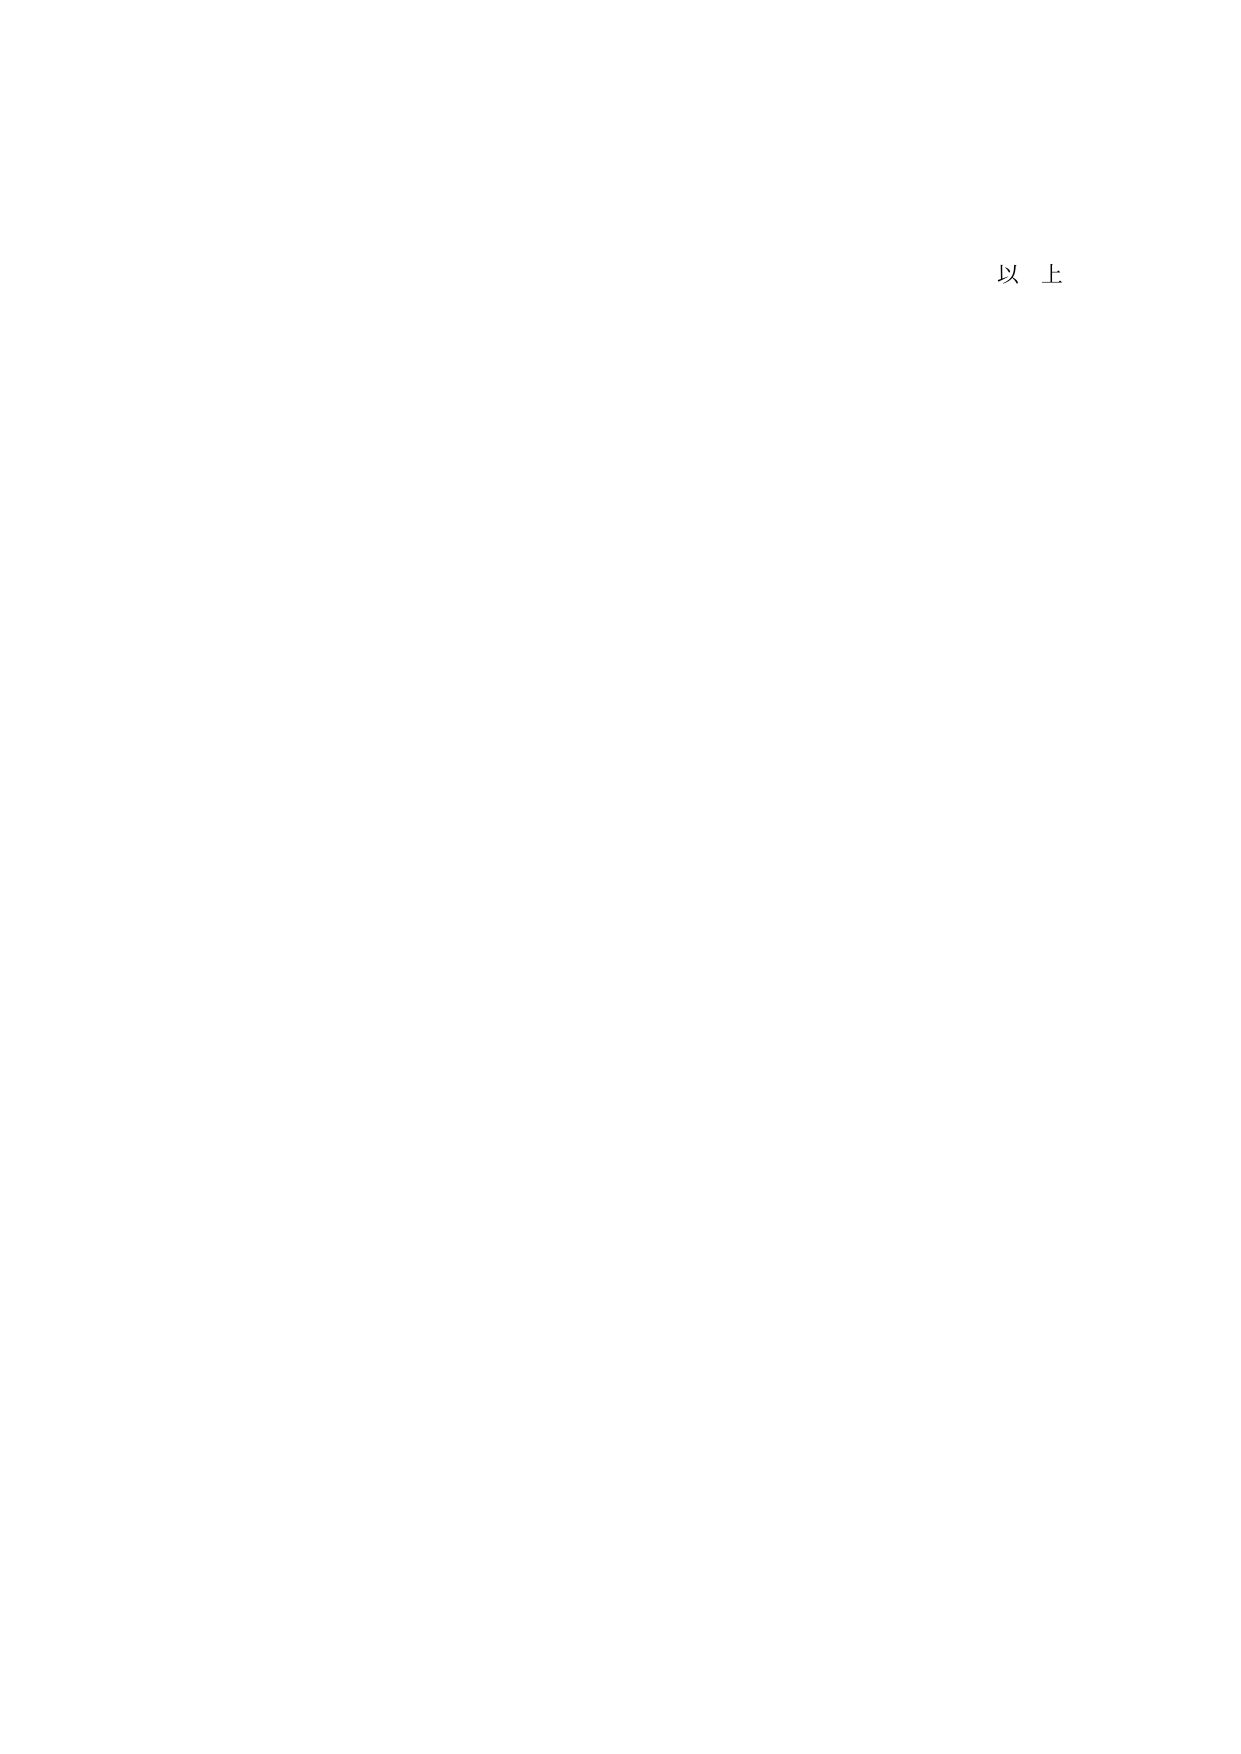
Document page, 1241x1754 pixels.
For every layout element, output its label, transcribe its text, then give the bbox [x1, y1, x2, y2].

text 以 上 [177, 254, 1063, 292]
